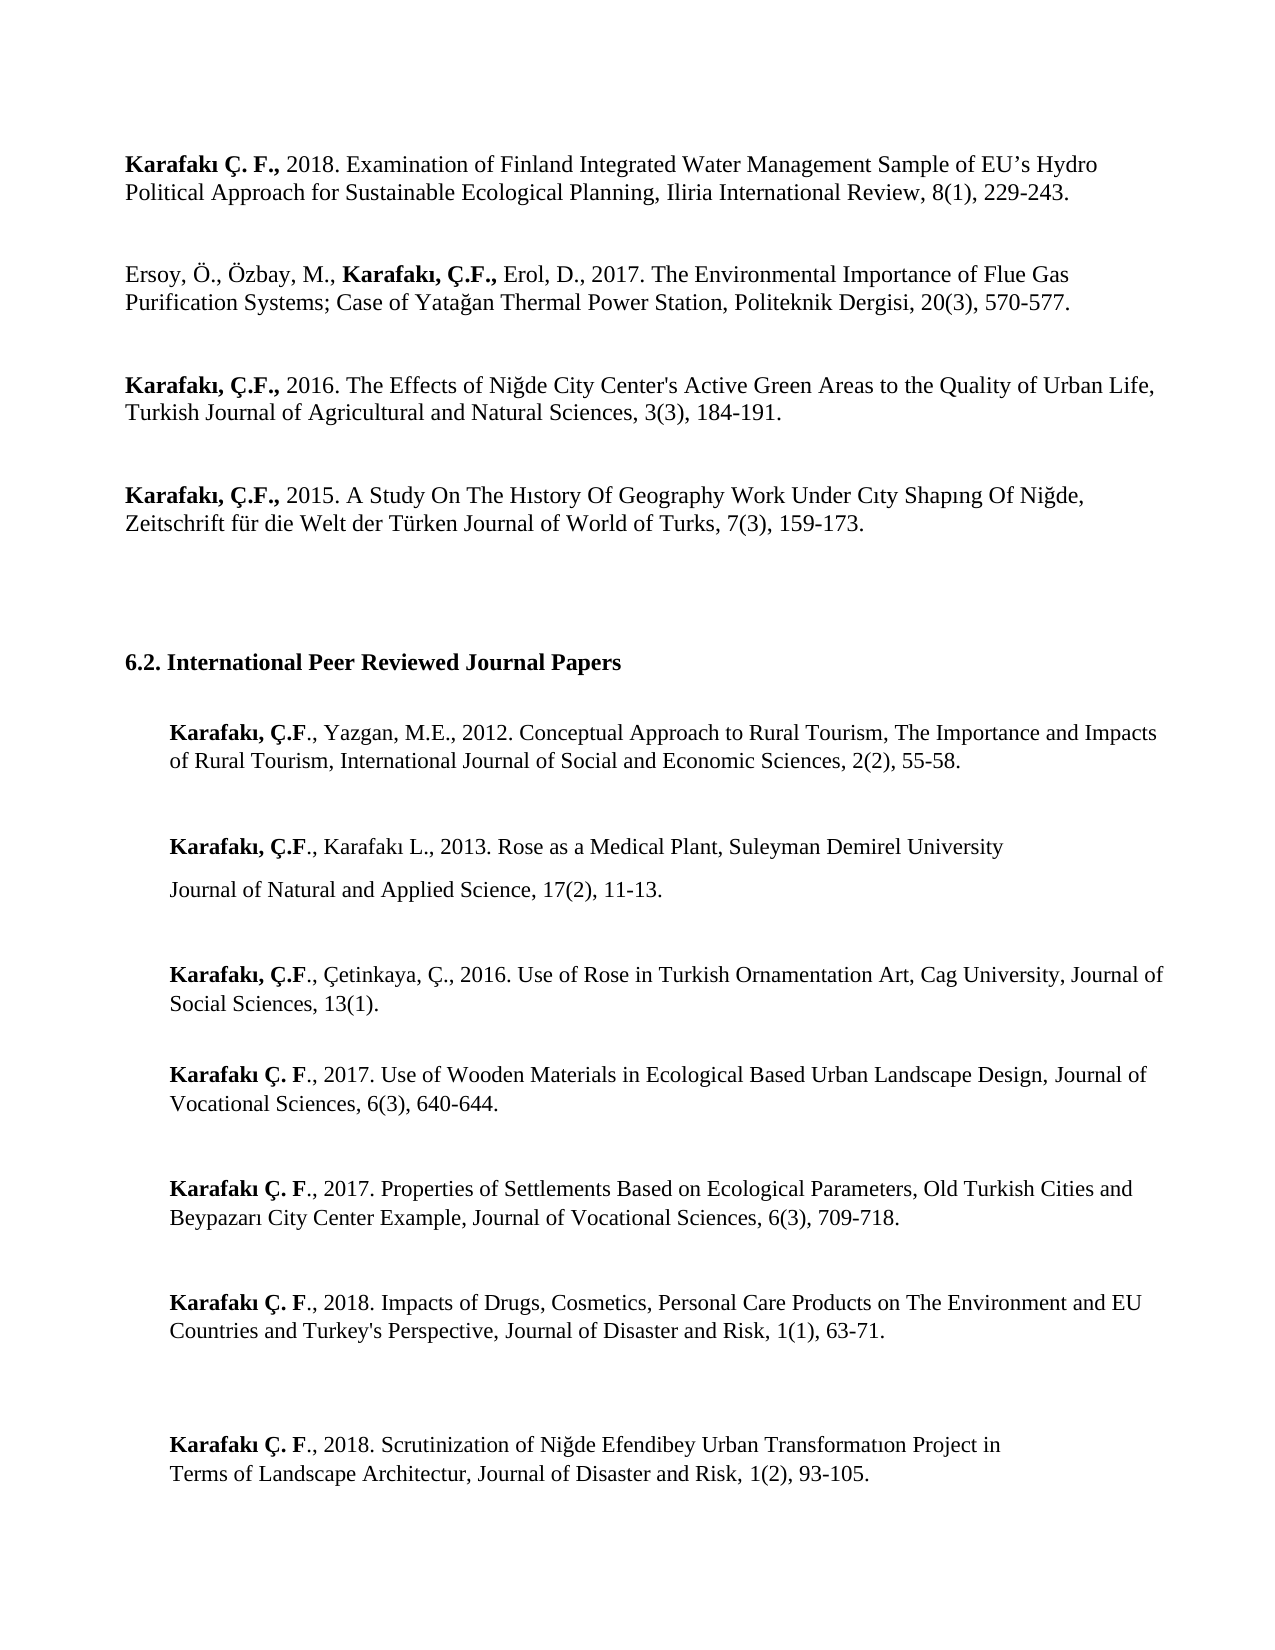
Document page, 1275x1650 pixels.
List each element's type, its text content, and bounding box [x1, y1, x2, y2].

text Karafakı, Ç.F., 2015. A Study On The Hıstory Of Geography Work Under Cıty Shapıng Of Niğde, Zeitschrift für die Welt der Türken Journal of World of Turks, 7(3), 159-173. [125, 481, 1165, 536]
list Karafakı Ç. F., 2018. Scrutinization of Niğde Efendibey Urban Transformatıon Project in [169, 1432, 1164, 1458]
text Karafakı Ç. F., 2018. Examination of Finland Integrated Water Management Sample of EU’s Hydro Political Approach for Sustainable Ecological Planning, Iliria International Review, 8(1), 229-243. [125, 150, 1165, 205]
text Karafakı, Ç.F., Çetinkaya, Ç., 2016. Use of Rose in Turkish Ornamentation Art, Cag University, Journal of Social Sciences, 13(1). [169, 962, 1165, 1016]
text Ersoy, Ö., Özbay, M., Karafakı, Ç.F., Erol, D., 2017. The Environmental Importance of Flue Gas Purification Systems; Case of Yatağan Thermal Power Station, Politeknik Dergisi, 20(3), 570-577. [125, 260, 1165, 316]
text Karafakı, Ç.F., 2016. The Effects of Niğde City Center's Active Green Areas to the Quality of Urban Life, Turkish Journal of Agricultural and Natural Sciences, 3(3), 184-191. [125, 371, 1165, 426]
list Karafakı Ç. F., 2018. Impacts of Drugs, Cosmetics, Personal Care Products on The Environment and EU Countries and Turkey's Perspective, Journal of Disaster and Risk, 1(1), 63-71. [169, 1289, 1164, 1344]
text Journal of Natural and Applied Science, 17(2), 11-13. [169, 876, 1165, 902]
list Karafakı Ç. F., 2017. Use of Wooden Materials in Ecological Based Urban Landscape Design, Journal of Vocational Sciences, 6(3), 640-644. [169, 1061, 1164, 1116]
text Karafakı, Ç.F., Yazgan, M.E., 2012. Conceptual Approach to Rural Tourism, The Importance and Impacts of Rural Tourism, International Journal of Social and Economic Sciences, 2(2), 55-58. [169, 718, 1165, 773]
list Terms of Landscape Architectur, Journal of Disaster and Risk, 1(2), 93-105. [169, 1460, 1164, 1486]
list Karafakı Ç. F., 2017. Properties of Settlements Based on Ecological Parameters, Old Turkish Cities and Beypazarı City Center Example, Journal of Vocational Sciences, 6(3), 709-718. [169, 1175, 1164, 1230]
text 6.2. International Peer Reviewed Journal Papers [125, 648, 1165, 676]
text Karafakı, Ç.F., Karafakı L., 2013. Rose as a Medical Plant, Suleyman Demirel University [169, 833, 1165, 859]
